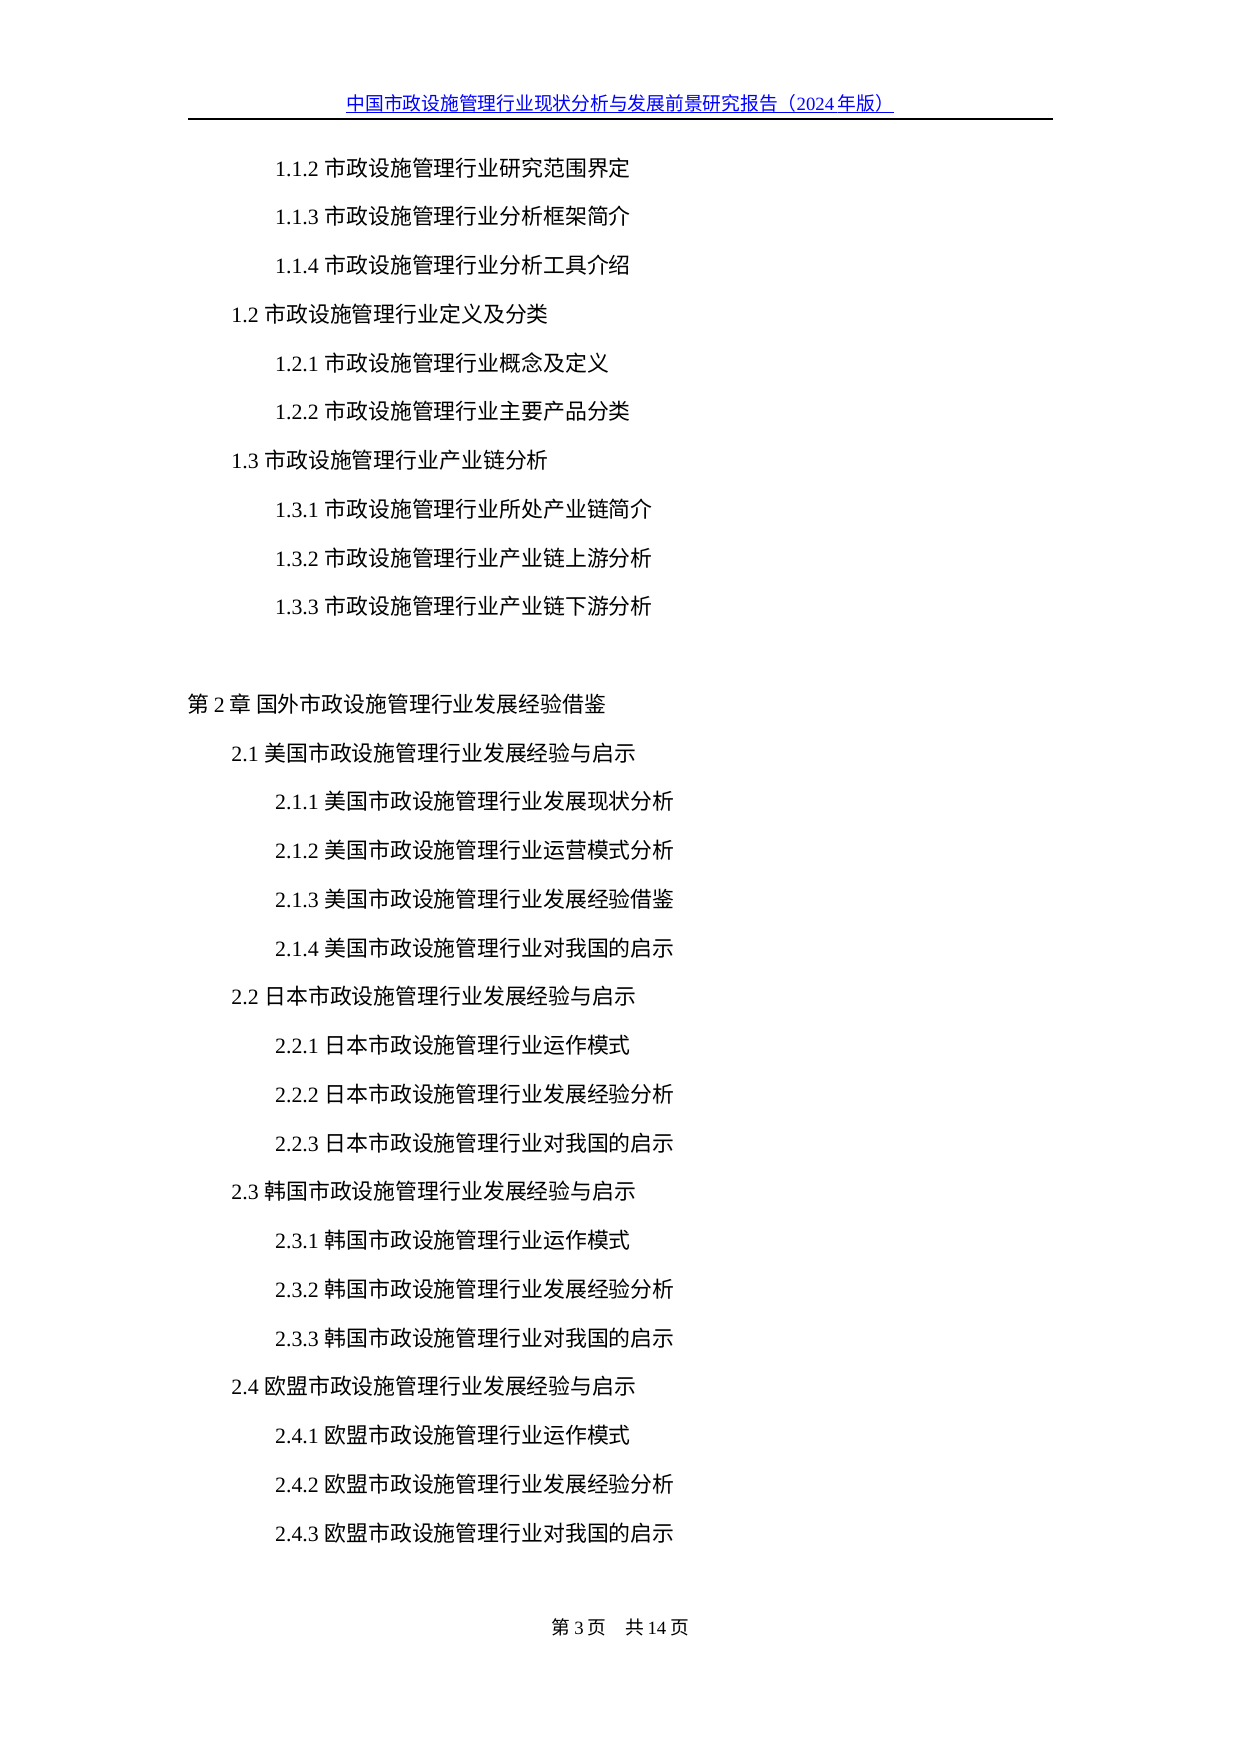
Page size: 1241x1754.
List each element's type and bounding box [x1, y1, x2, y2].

text [187, 150, 1053, 1548]
